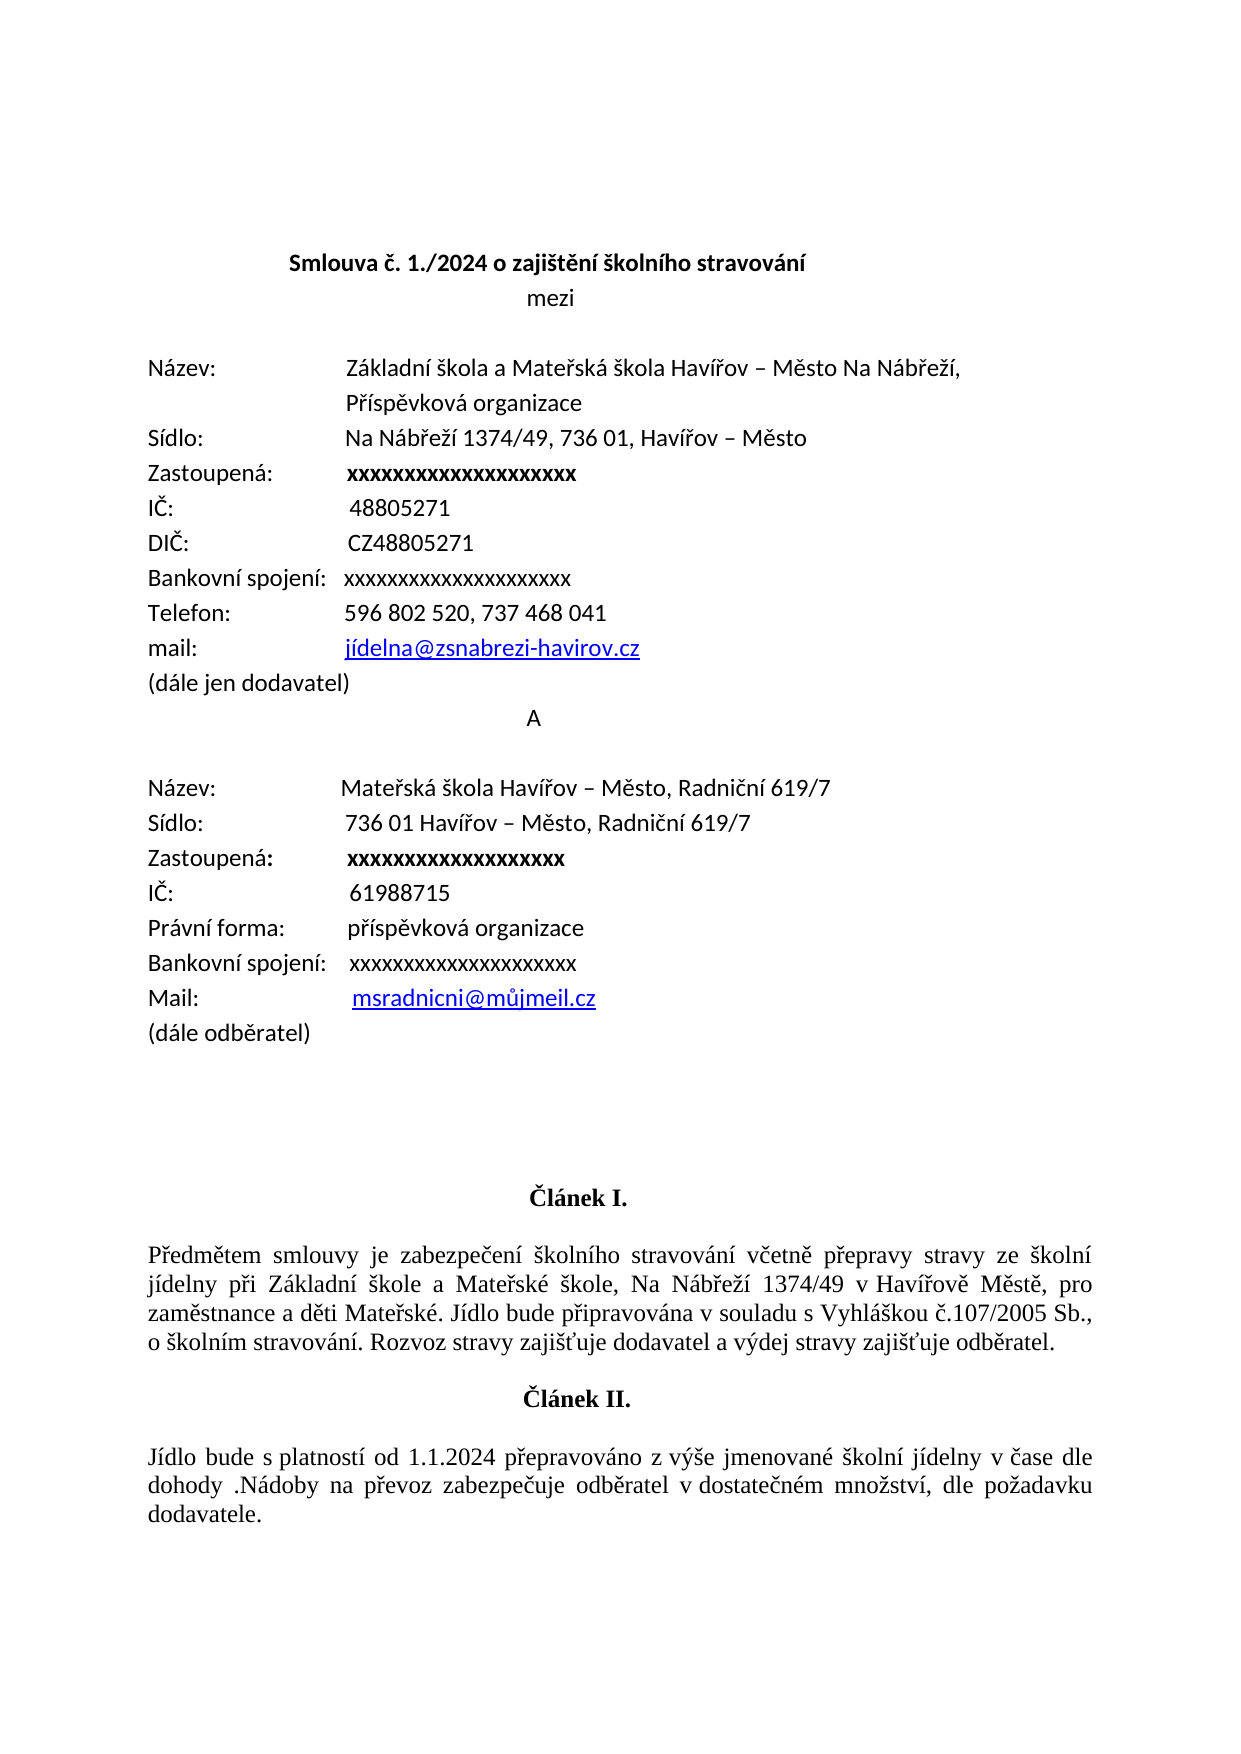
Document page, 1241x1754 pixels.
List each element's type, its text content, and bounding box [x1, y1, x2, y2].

text Bankovní spojení: xxxxxxxxxxxxxxxxxxxxx [148, 947, 1093, 977]
text Příspěvková organizace [148, 387, 1093, 417]
text Sídlo: Na Nábřeží 1374/49, 736 01, Havířov – Město [148, 422, 1093, 452]
text DIČ: CZ48805271 [148, 527, 1093, 557]
text Zastoupená: xxxxxxxxxxxxxxxxxxx [148, 842, 1093, 872]
text Telefon: 596 802 520, 737 468 041 [148, 597, 1093, 627]
text (dále jen dodavatel) [148, 667, 1093, 697]
text Název: Základní škola a Mateřská škola Havířov – Město Na Nábřeží, [148, 352, 1093, 382]
text Bankovní spojení: xxxxxxxxxxxxxxxxxxxxx [148, 562, 1093, 592]
text Předmětem smlouvy je zabezpečení školního stravování včetně přepravy stravy ze školní jídelny při Základní škole a Mateřské škole, Na Nábřeží 1374/49 v Havířově Městě, pro zaměstnance a děti Mateřské. Jídlo bude připravována v souladu s Vyhláškou č.107/2005 Sb., o školním stravování. Rozvoz stravy zajišťuje dodavatel a výdej stravy zajišťuje odběratel. [148, 1240, 1093, 1355]
text Smlouva č. 1./2024 o zajištění školního stravování [148, 247, 1093, 277]
text Právní forma: příspěvková organizace [148, 912, 1093, 942]
text Sídlo: 736 01 Havířov – Město, Radniční 619/7 [148, 807, 1093, 837]
text Zastoupená: xxxxxxxxxxxxxxxxxxxx [148, 457, 1093, 487]
text mail: jídelna@zsnabrezi-havirov.cz [148, 632, 1093, 662]
text Název: Mateřská škola Havířov – Město, Radniční 619/7 [148, 772, 1093, 802]
text Článek I. [148, 1183, 1093, 1212]
text Jídlo bude s platností od 1.1.2024 přepravováno z výše jmenované školní jídelny v čase dle dohody .Nádoby na převoz zabezpečuje odběratel v dostatečném množství, dle požadavku dodavatele. [148, 1442, 1093, 1528]
text IČ: 48805271 [148, 492, 1093, 522]
text IČ: 61988715 [148, 877, 1093, 907]
text (dále odběratel) [148, 1017, 1093, 1047]
text mezi [148, 282, 1093, 312]
text A [148, 702, 1093, 732]
text Článek II. [148, 1384, 1093, 1413]
text Mail: msradnicni@můjmeil.cz [148, 982, 1093, 1012]
